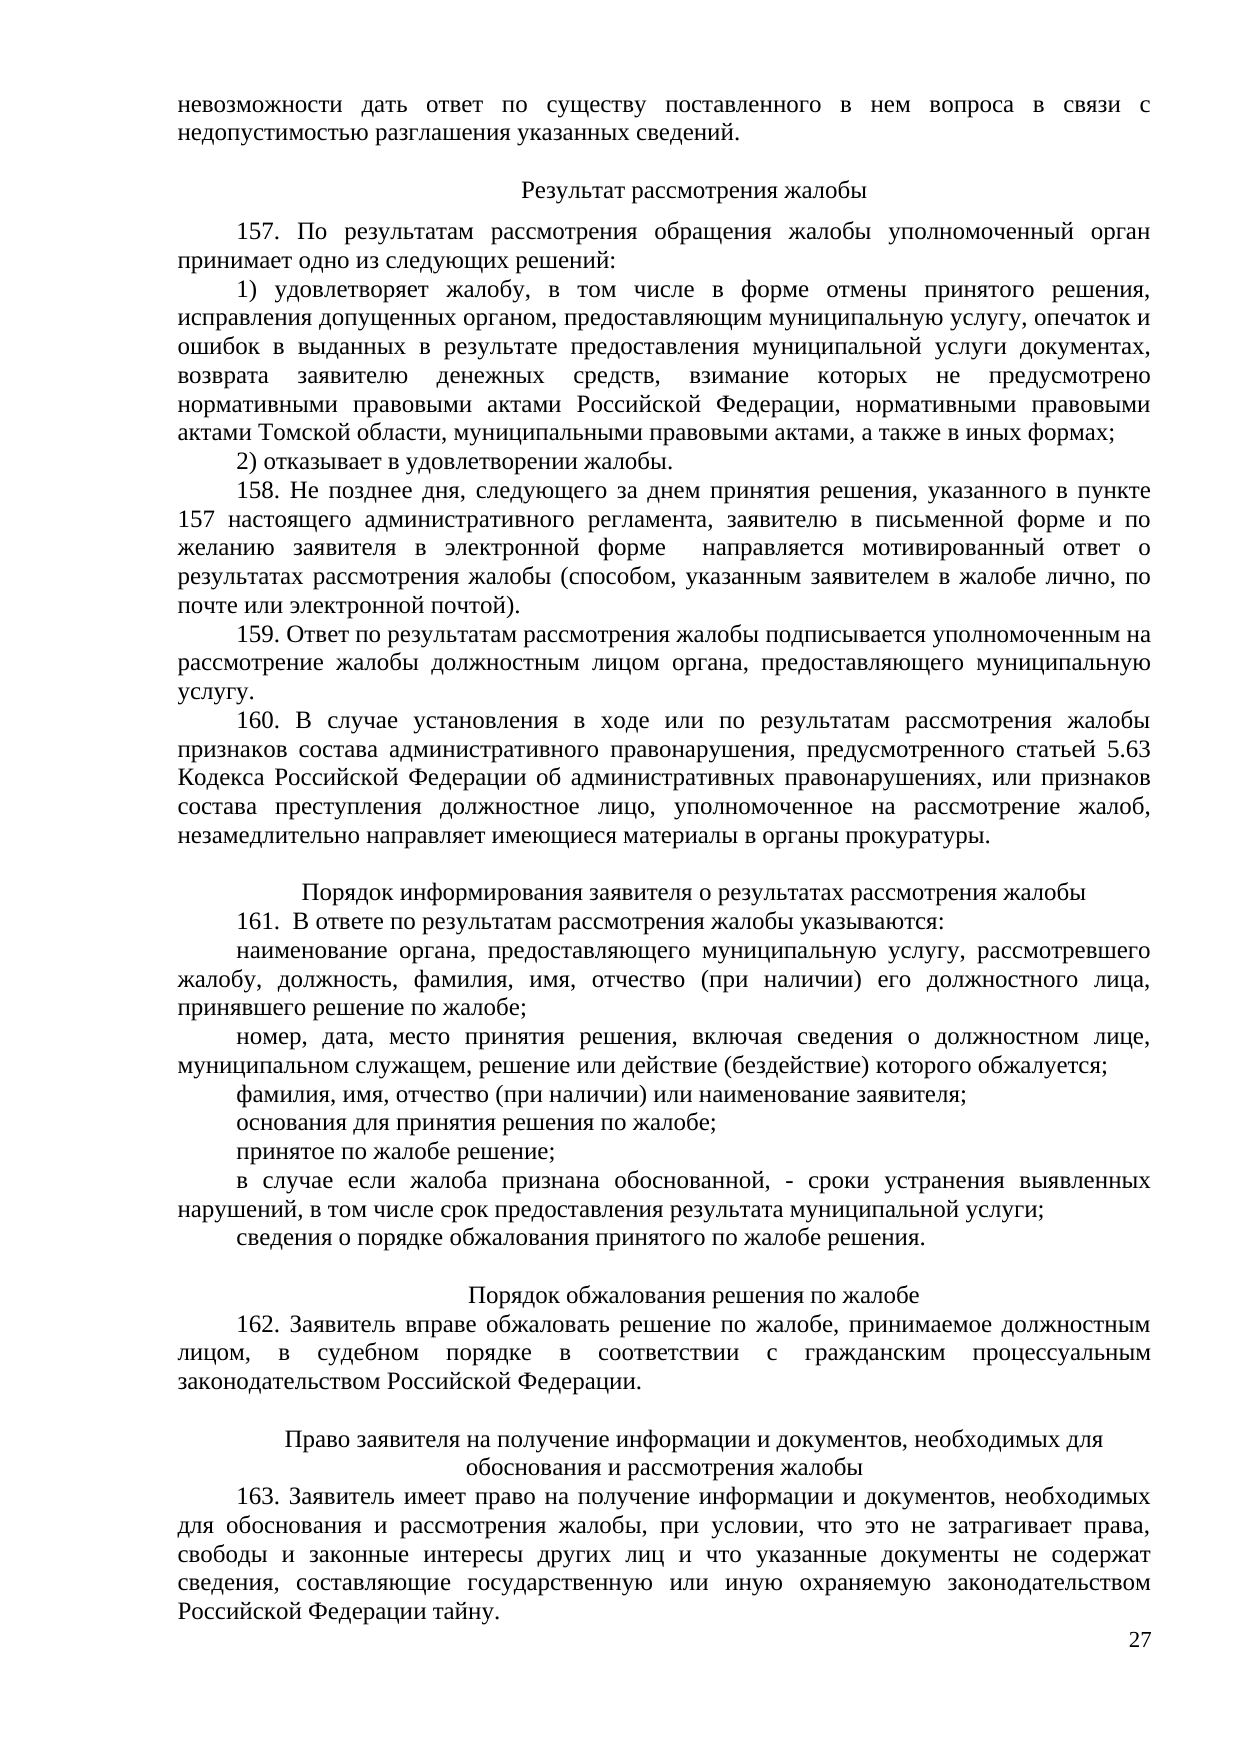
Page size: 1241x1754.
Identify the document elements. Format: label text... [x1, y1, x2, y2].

text Порядок информирования заявителя о результатах рассмотрения жалобы [177, 877, 1152, 906]
text 162. Заявитель вправе обжаловать решение по жалобе, принимаемое должностным лицом, в судебном порядке в соответствии с гражданским процессуальным законодательством Российской Федерации. [177, 1309, 1152, 1395]
text наименование органа, предоставляющего муниципальную услугу, рассмотревшего жалобу, должность, фамилия, имя, отчество (при наличии) его должностного лица, принявшего решение по жалобе; [177, 935, 1152, 1021]
text 1) удовлетворяет жалобу, в том числе в форме отмены принятого решения, исправления допущенных органом, предоставляющим муниципальную услугу, опечаток и ошибок в выданных в результате предоставления муниципальной услуги документах, возврата заявителю денежных средств, взимание которых не предусмотрено нормативными правовыми актами Российской Федерации, нормативными правовыми актами Томской области, муниципальными правовыми актами, а также в иных формах; [177, 274, 1152, 446]
text в случае если жалоба признана обоснованной, - сроки устранения выявленных нарушений, в том числе срок предоставления результата муниципальной услуги; [177, 1165, 1152, 1222]
text 157. По результатам рассмотрения обращения жалобы уполномоченный орган принимает одно из следующих решений: [177, 216, 1152, 274]
text основания для принятия решения по жалобе; [177, 1107, 1152, 1136]
text 159. Ответ по результатам рассмотрения жалобы подписывается уполномоченным на рассмотрение жалобы должностным лицом органа, предоставляющего муниципальную услугу. [177, 619, 1152, 705]
text Право заявителя на получение информации и документов, необходимых для обоснования и рассмотрения жалобы [177, 1424, 1152, 1481]
text Результат рассмотрения жалобы [177, 175, 1152, 204]
text 163. Заявитель имеет право на получение информации и документов, необходимых для обоснования и рассмотрения жалобы, при условии, что это не затрагивает права, свободы и законные интересы других лиц и что указанные документы не содержат сведения, составляющие государственную или иную охраняемую законодательством Российской Федерации тайну. [177, 1481, 1152, 1625]
text 158. Не позднее дня, следующего за днем принятия решения, указанного в пункте 157 настоящего административного регламента, заявителю в письменной форме и по желанию заявителя в электронной форме направляется мотивированный ответ о результатах рассмотрения жалобы (способом, указанным заявителем в жалобе лично, по почте или электронной почтой). [177, 475, 1152, 619]
text номер, дата, место принятия решения, включая сведения о должностном лице, муниципальном служащем, решение или действие (бездействие) которого обжалуется; [177, 1021, 1152, 1079]
text 161. В ответе по результатам рассмотрения жалобы указываются: [177, 906, 1152, 935]
text фамилия, имя, отчество (при наличии) или наименование заявителя; [177, 1079, 1152, 1107]
text Порядок обжалования решения по жалобе [177, 1280, 1152, 1309]
text 2) отказывает в удовлетворении жалобы. [177, 446, 1152, 475]
text сведения о порядке обжалования принятого по жалобе решения. [177, 1222, 1152, 1251]
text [177, 89, 1152, 146]
text принятое по жалобе решение; [177, 1136, 1152, 1165]
text 160. В случае установления в ходе или по результатам рассмотрения жалобы признаков состава административного правонарушения, предусмотренного статьей 5.63 Кодекса Российской Федерации об административных правонарушениях, или признаков состава преступления должностное лицо, уполномоченное на рассмотрение жалоб, незамедлительно направляет имеющиеся материалы в органы прокуратуры. [177, 705, 1152, 849]
